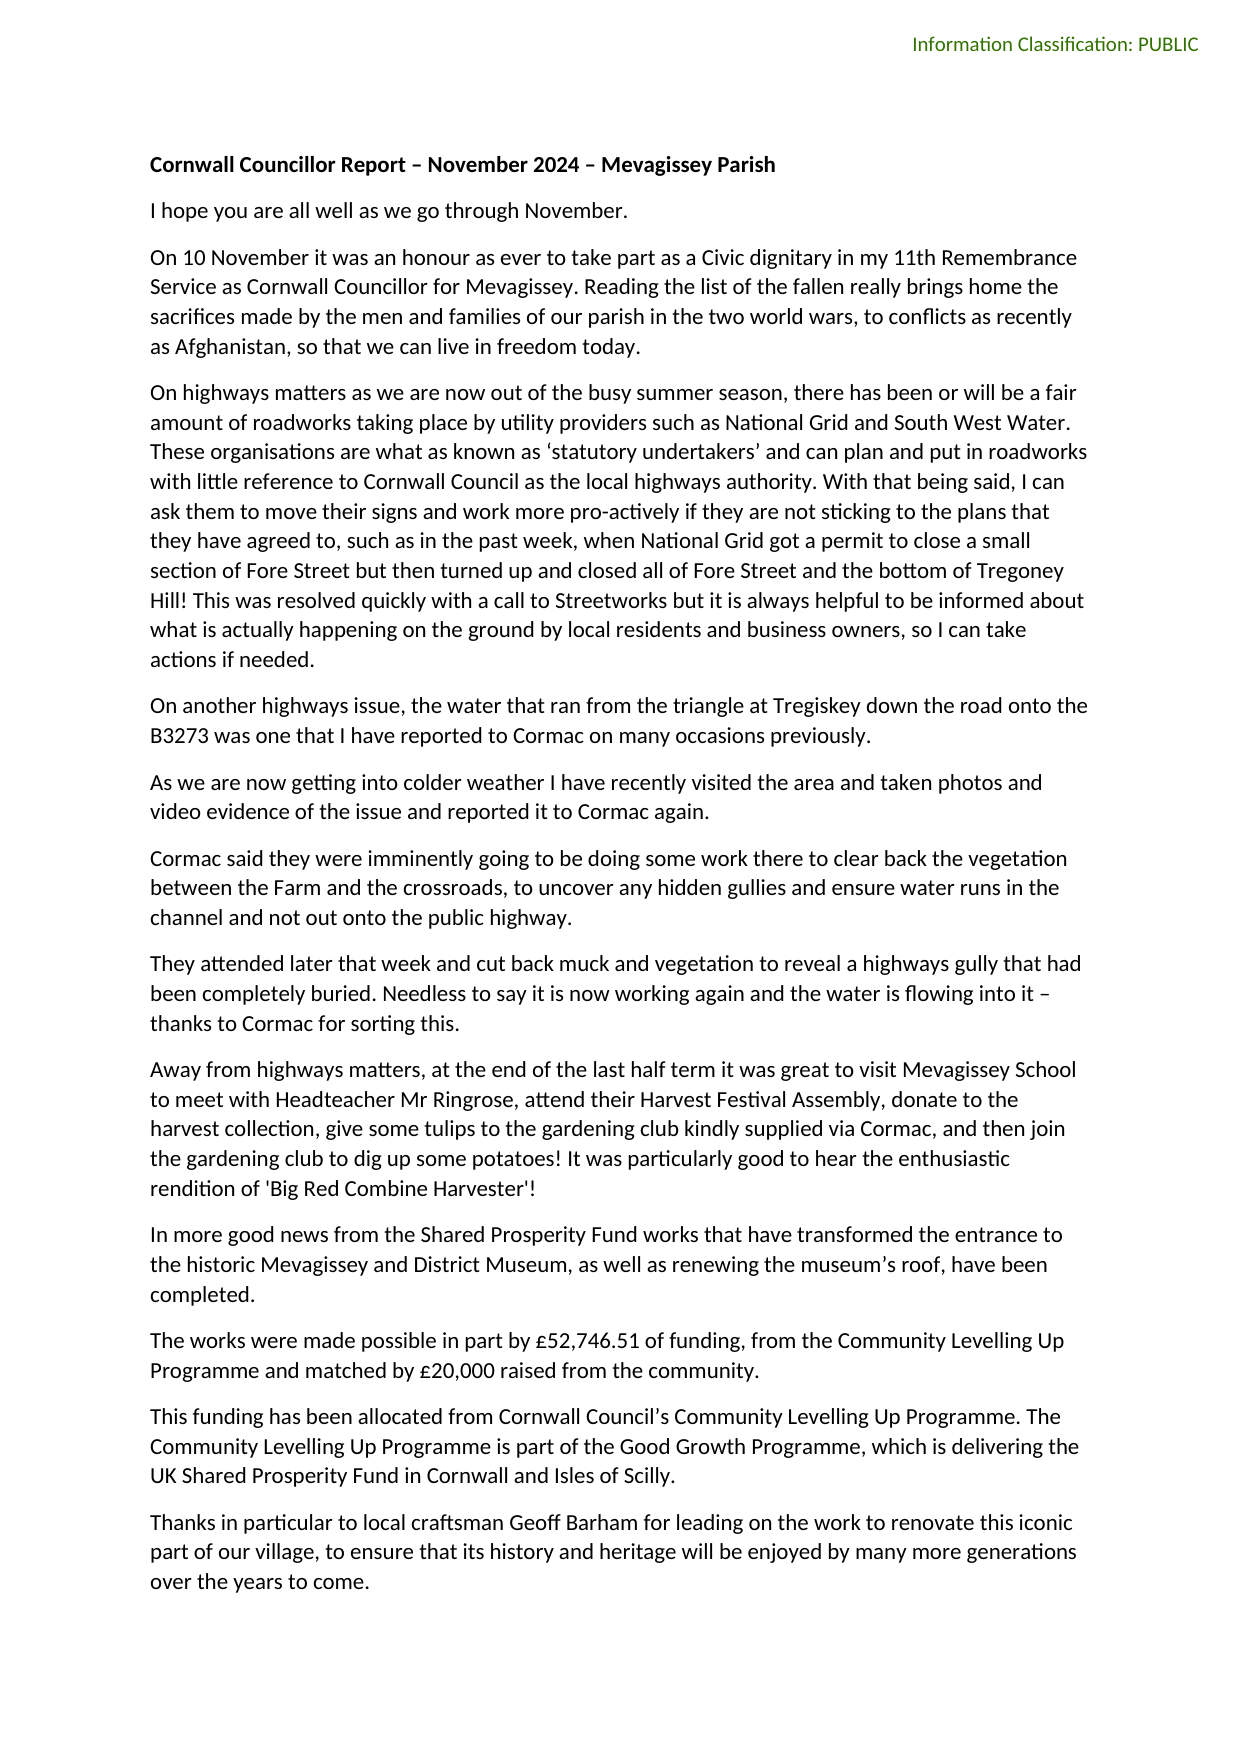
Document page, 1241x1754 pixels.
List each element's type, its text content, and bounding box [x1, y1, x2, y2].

text Cornwall Councillor Report – November 2024 – Mevagissey Parish [150, 150, 1090, 178]
text On 10 November it was an honour as ever to take part as a Civic dignitary in my 11th Remembrance Service as Cornwall Councillor for Mevagissey. Reading the list of the fallen really brings home the sacrifices made by the men and families of our parish in the two world wars, to conflicts as recently as Afghanistan, so that we can live in freedom today. [150, 243, 1090, 360]
text On another highways issue, the water that ran from the triangle at Tregiskey down the road onto the B3273 was one that I have reported to Cormac on many occasions previously. [150, 692, 1090, 749]
text This funding has been allocated from Cornwall Council’s Community Levelling Up Programme. The Community Levelling Up Programme is part of the Good Growth Programme, which is delivering the UK Shared Prosperity Fund in Cornwall and Isles of Scilly. [150, 1402, 1090, 1489]
text Away from highways matters, at the end of the last half term it was great to visit Mevagissey School to meet with Headteacher Mr Ringrose, attend their Harvest Festival Assembly, donate to the harvest collection, give some tulips to the gardening club kindly supplied via Cormac, and then join the gardening club to dig up some potatoes! It was particularly good to hear the enthusiastic rendition of 'Big Red Combine Harvester'! [150, 1055, 1090, 1202]
text They attended later that week and cut back muck and vegetation to reveal a highways gully that had been completely buried. Needless to say it is now working again and the water is flowing into it – thanks to Cormac for sorting this. [150, 949, 1090, 1037]
text The works were made possible in part by £52,746.51 of funding, from the Community Levelling Up Programme and matched by £20,000 raised from the community. [150, 1326, 1090, 1384]
text As we are now getting into colder weather I have recently visited the area and taken photos and video evidence of the issue and reported it to Cormac again. [150, 768, 1090, 825]
text Cormac said they were imminently going to be doing some work there to clear back the vegetation between the Farm and the crossroads, to uncover any hidden gullies and ensure water runs in the channel and not out onto the public highway. [150, 844, 1090, 931]
text I hope you are all well as we go through November. [150, 196, 1090, 224]
text On highways matters as we are now out of the busy summer season, there has been or will be a fair amount of roadworks taking place by utility providers such as National Grid and South West Water. These organisations are what as known as ‘statutory undertakers’ and can plan and put in roadworks with little reference to Cornwall Council as the local highways authority. With that being said, I can ask them to move their signs and work more pro-actively if they are not sticking to the plans that they have agreed to, such as in the past week, when National Grid got a permit to close a small section of Fore Street but then turned up and closed all of Fore Street and the bottom of Tregoney Hill! This was resolved quickly with a call to Streetworks but it is always helpful to be informed about what is actually happening on the ground by local residents and business owners, so I can take actions if needed. [150, 378, 1090, 673]
text Thanks in particular to local craftsman Geoff Barham for leading on the work to renovate this iconic part of our village, to ensure that its history and heritage will be enjoyed by many more generations over the years to come. [150, 1508, 1090, 1595]
text In more good news from the Shared Prosperity Fund works that have transformed the entrance to the historic Mevagissey and District Museum, as well as renewing the museum’s roof, have been completed. [150, 1220, 1090, 1308]
